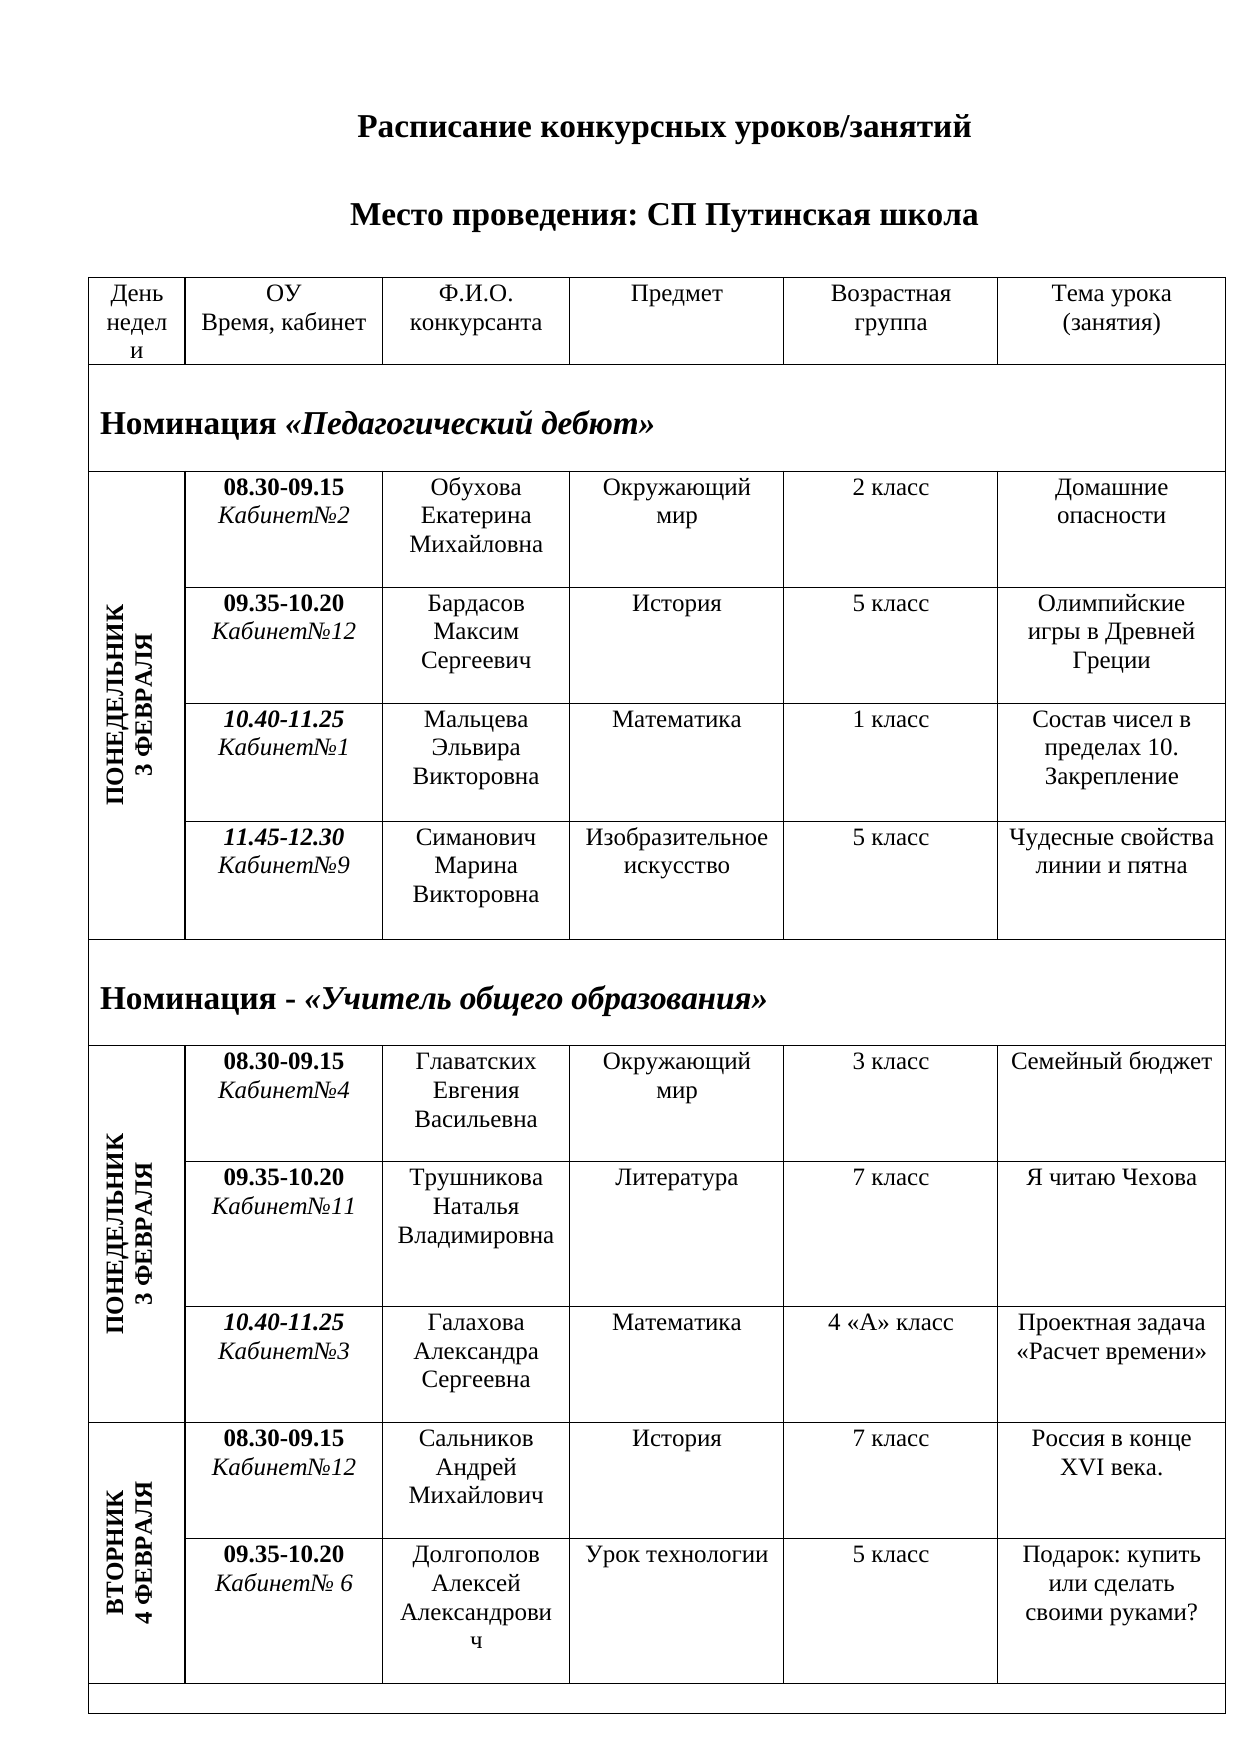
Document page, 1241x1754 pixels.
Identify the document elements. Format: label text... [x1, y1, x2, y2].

table_cell Номинация - «Учитель общего образования» [89, 940, 1225, 1045]
table_cell Семейный бюджет [998, 1046, 1225, 1161]
table_cell Симанович Марина Викторовна [383, 822, 569, 939]
table_cell ПОНЕДЕЛЬНИК 3 ФЕВРАЛЯ [89, 472, 184, 939]
table_header День недели [89, 278, 184, 364]
table_cell Литература [570, 1162, 783, 1306]
table_cell 10.40-11.25 Кабинет№1 [186, 704, 382, 821]
table_cell 09.35-10.20 Кабинет№ 6 [186, 1539, 382, 1683]
table_cell Обухова Екатерина Михайловна [383, 472, 569, 587]
table_header Предмет [570, 278, 783, 364]
table_header Тема урока (занятия) [998, 278, 1225, 364]
table_cell 2 класс [784, 472, 997, 587]
table_cell Трушникова Наталья Владимировна [383, 1162, 569, 1306]
table_cell Изобразительное искусство [570, 822, 783, 939]
table_header Ф.И.О. конкурсанта [383, 278, 569, 364]
table_cell Долгополов Алексей Александрович [383, 1539, 569, 1683]
table_cell История [570, 588, 783, 703]
table_cell 11.45-12.30 Кабинет№9 [186, 822, 382, 939]
table_cell Главатских Евгения Васильевна [383, 1046, 569, 1161]
table_cell 08.30-09.15 Кабинет№12 [186, 1423, 382, 1538]
table_cell Мальцева Эльвира Викторовна [383, 704, 569, 821]
table_cell Математика [570, 1307, 783, 1422]
text Расписание конкурсных уроков/занятий [177, 106, 1152, 144]
table_cell 08.30-09.15 Кабинет№2 [186, 472, 382, 587]
table_cell История [570, 1423, 783, 1538]
table_cell 5 класс [784, 588, 997, 703]
table_cell Окружающий мир [570, 1046, 783, 1161]
table_cell Окружающий мир [570, 472, 783, 587]
table_cell 7 класс [784, 1423, 997, 1538]
table_cell 1 класс [784, 704, 997, 821]
table_cell Номинация «Педагогический дебют» [89, 365, 1225, 471]
table_cell Подарок: купить или сделать своими руками? [998, 1539, 1225, 1683]
table_cell ВТОРНИК 4 ФЕВРАЛЯ [89, 1423, 184, 1683]
table_cell Состав чисел в пределах 10. Закрепление [998, 704, 1225, 821]
table_cell 5 класс [784, 1539, 997, 1683]
table_cell Чудесные свойства линии и пятна [998, 822, 1225, 939]
table_cell 08.30-09.15 Кабинет№4 [186, 1046, 382, 1161]
text Место проведения: СП Путинская школа [177, 194, 1152, 232]
table_cell Урок технологии [570, 1539, 783, 1683]
table_cell ПОНЕДЕЛЬНИК 3 ФЕВРАЛЯ [89, 1046, 184, 1422]
table_cell Я читаю Чехова [998, 1162, 1225, 1306]
table_cell 10.40-11.25 Кабинет№3 [186, 1307, 382, 1422]
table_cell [89, 1684, 1225, 1713]
table_cell 7 класс [784, 1162, 997, 1306]
table_cell 5 класс [784, 822, 997, 939]
table_cell Галахова Александра Сергеевна [383, 1307, 569, 1422]
table_cell 4 «А» класс [784, 1307, 997, 1422]
table_cell Бардасов Максим Сергеевич [383, 588, 569, 703]
table_cell Сальников Андрей Михайлович [383, 1423, 569, 1538]
table_cell 09.35-10.20 Кабинет№12 [186, 588, 382, 703]
table_cell Россия в конце XVI века. [998, 1423, 1225, 1538]
table_header Возрастная группа [784, 278, 997, 364]
table_cell Домашние опасности [998, 472, 1225, 587]
table_cell Олимпийские игры в Древней Греции [998, 588, 1225, 703]
table_header ОУ Время, кабинет [186, 278, 382, 364]
table_cell 3 класс [784, 1046, 997, 1161]
table_cell Проектная задача «Расчет времени» [998, 1307, 1225, 1422]
table_cell 09.35-10.20 Кабинет№11 [186, 1162, 382, 1306]
table_cell Математика [570, 704, 783, 821]
